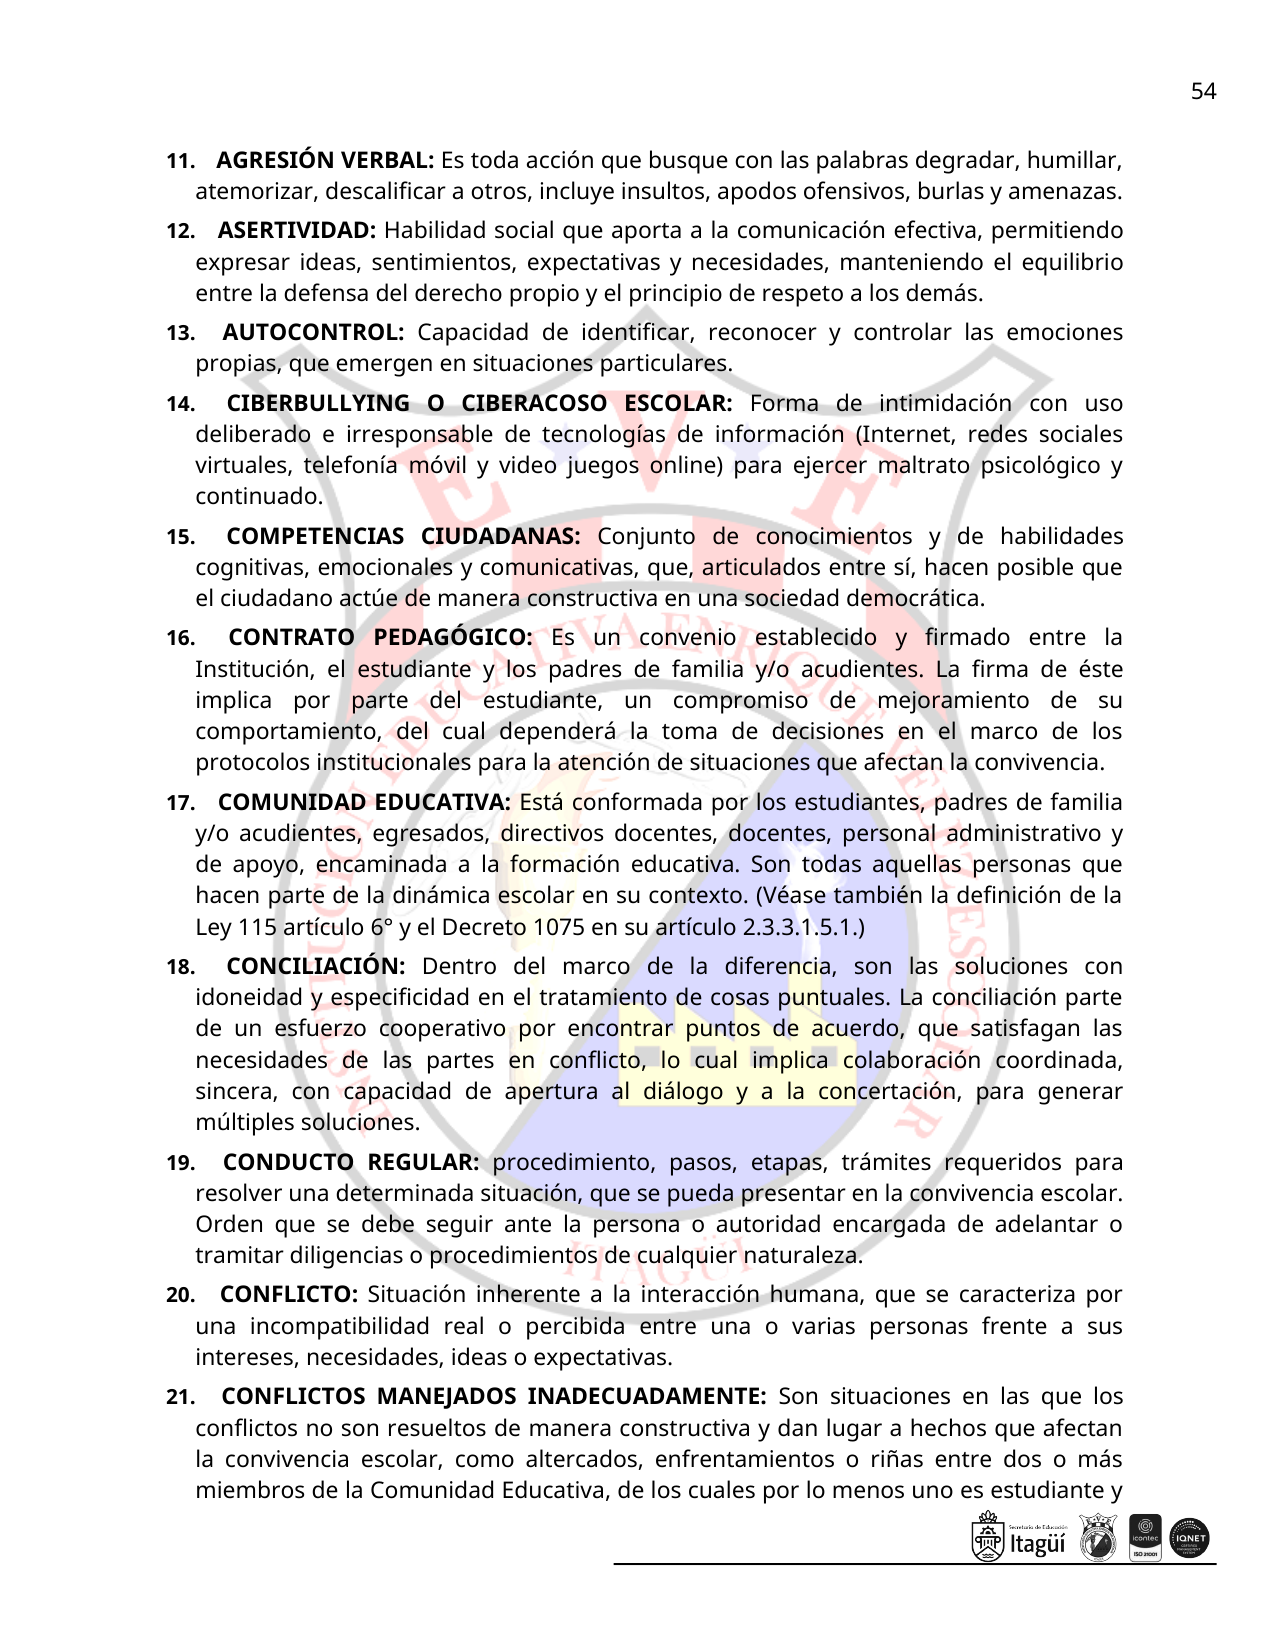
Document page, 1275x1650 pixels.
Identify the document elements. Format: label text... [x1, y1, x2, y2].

list COMPETENCIAS CIUDADANAS: Conjunto de conocimientos y de habilidades cognitivas, emocionales y comunicativas, que, articulados entre sí, hacen posible que el ciudadano actúe de manera constructiva en una sociedad democrática. [166, 519, 1124, 613]
list CONFLICTO: Situación inherente a la interacción humana, que se caracteriza por una incompatibilidad real o percibida entre una o varias personas frente a sus intereses, necesidades, ideas o expectativas. [166, 1278, 1124, 1372]
list COMUNIDAD EDUCATIVA: Está conformada por los estudiantes, padres de familia y/o acudientes, egresados, directivos docentes, docentes, personal administrativo y de apoyo, encaminada a la formación educativa. Son todas aquellas personas que hacen parte de la dinámica escolar en su contexto. (Véase también la definición de la Ley 115 artículo 6° y el Decreto 1075 en su artículo 2.3.3.1.5.1.) [166, 786, 1124, 942]
list ASERTIVIDAD: Habilidad social que aporta a la comunicación efectiva, permitiendo expresar ideas, sentimientos, expectativas y necesidades, manteniendo el equilibrio entre la defensa del derecho propio y el principio de respeto a los demás. [166, 214, 1124, 308]
list CONDUCTO REGULAR: procedimiento, pasos, etapas, trámites requeridos para resolver una determinada situación, que se pueda presentar en la convivencia escolar. Orden que se debe seguir ante la persona o autoridad encargada de adelantar o tramitar diligencias o procedimientos de cualquier naturaleza. [166, 1145, 1124, 1270]
list CONCILIACIÓN: Dentro del marco de la diferencia, son las soluciones con idoneidad y especificidad en el tratamiento de cosas puntuales. La conciliación parte de un esfuerzo cooperativo por encontrar puntos de acuerdo, que satisfagan las necesidades de las partes en conflicto, lo cual implica colaboración coordinada, sincera, con capacidad de apertura al diálogo y a la concertación, para generar múltiples soluciones. [166, 950, 1124, 1137]
list AUTOCONTROL: Capacidad de identificar, reconocer y controlar las emociones propias, que emergen en situaciones particulares. [166, 316, 1124, 378]
picture [613, 1509, 1217, 1575]
list AGRESIÓN VERBAL: Es toda acción que busque con las palabras degradar, humillar, atemorizar, descalificar a otros, incluye insultos, apodos ofensivos, burlas y amenazas. [166, 144, 1124, 206]
list CONTRATO PEDAGÓGICO: Es un convenio establecido y firmado entre la Institución, el estudiante y los padres de familia y/o acudientes. La firma de éste implica por parte del estudiante, un compromiso de mejoramiento de su comportamiento, del cual dependerá la toma de decisiones en el marco de los protocolos institucionales para la atención de situaciones que afectan la convivencia. [166, 621, 1124, 778]
list CIBERBULLYING O CIBERACOSO ESCOLAR: Forma de intimidación con uso deliberado e irresponsable de tecnologías de información (Internet, redes sociales virtuales, telefonía móvil y video juegos online) para ejercer maltrato psicológico y continuado. [166, 387, 1124, 512]
